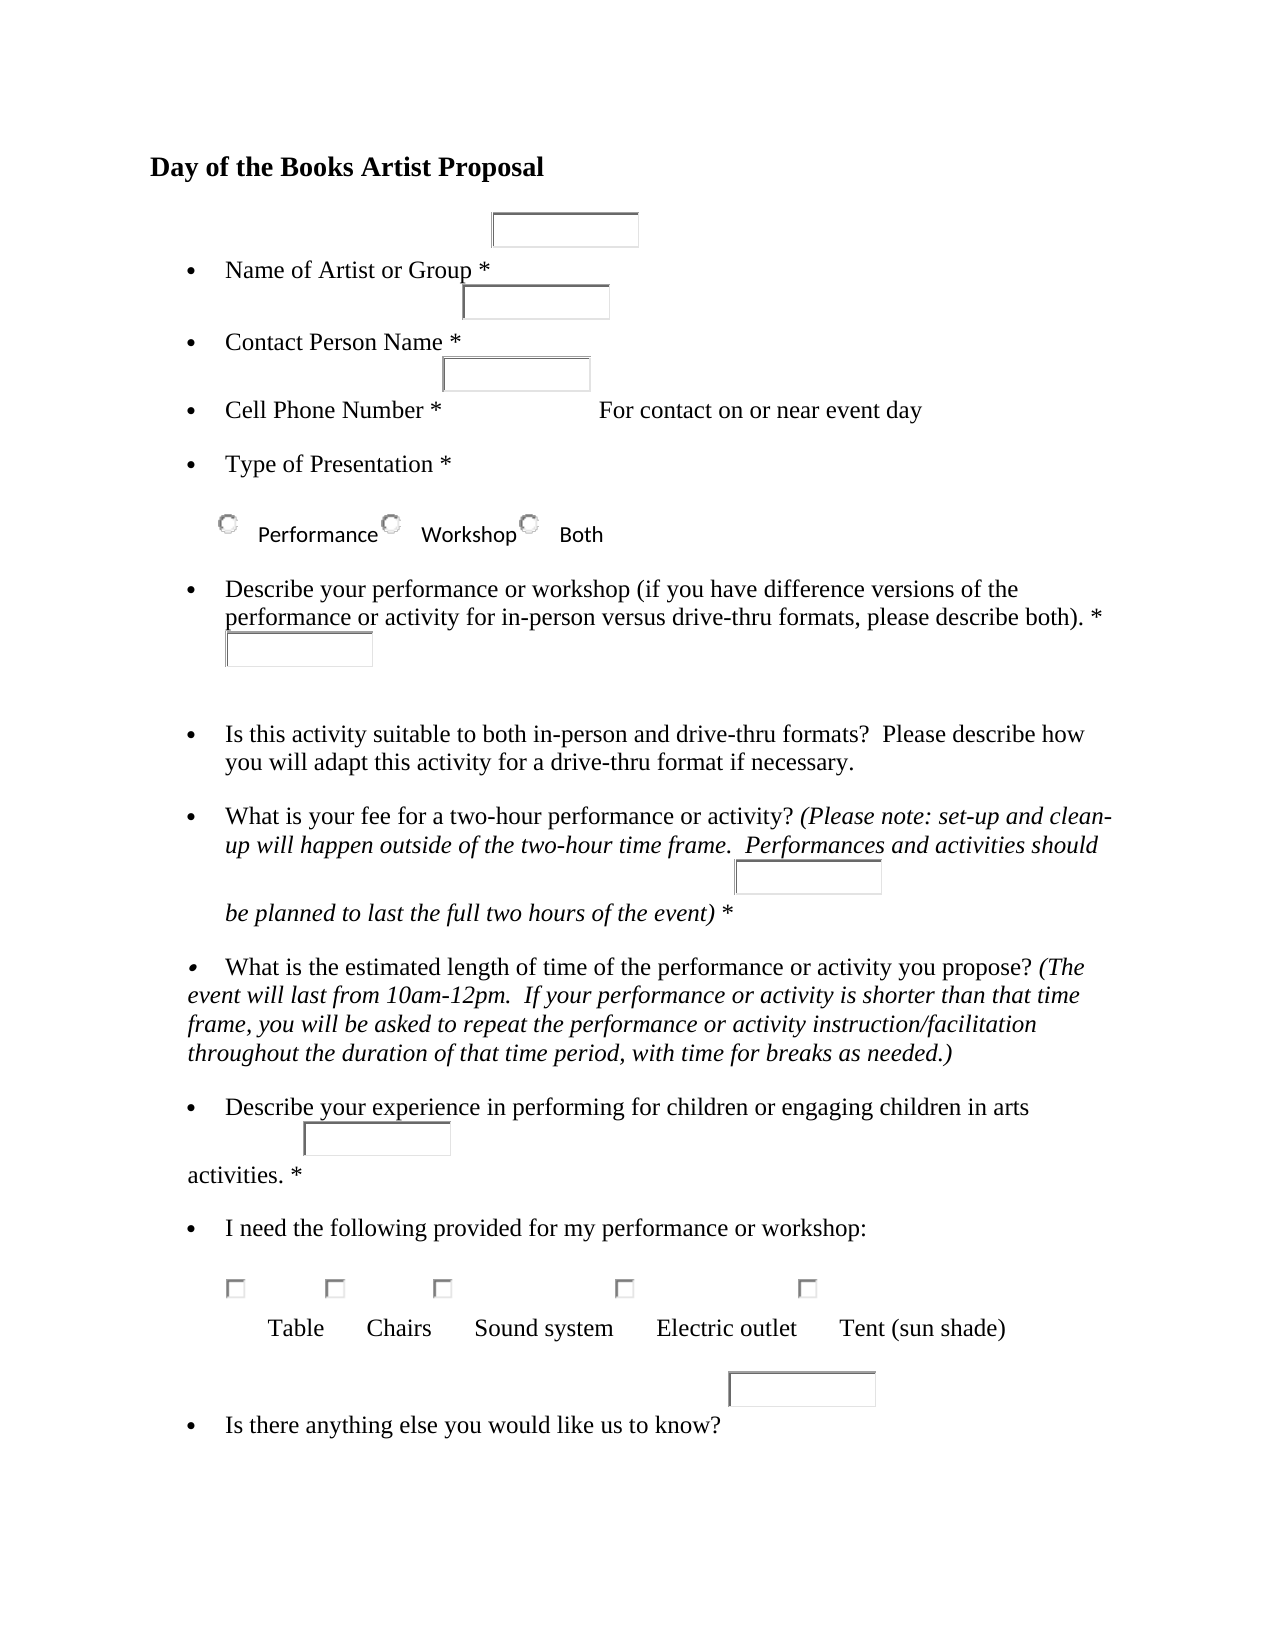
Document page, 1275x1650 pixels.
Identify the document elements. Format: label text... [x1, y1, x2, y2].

text TableChairsSound systemElectric outletTent (sun shade) [225, 1271, 1125, 1342]
list Is there anything else you would like us to know? [187, 1371, 1125, 1439]
list Describe your performance or workshop (if you have difference versions of the performance or activity for in-person versus drive-thru formats, please describe both). * [187, 574, 1125, 694]
list What is the estimated length of time of the performance or activity you propose? (The event will last from 10am-12pm. If your performance or activity is shorter than that time frame, you will be asked to repeat the performance or activity instruction/facilitation throughout the duration of that time period, with time for breaks as needed.) [187, 952, 1125, 1067]
list What is your fee for a two-hour performance or activity? (Please note: set-up and clean-up will happen outside of the two-hour time frame. Performances and activities should be planned to last the full two hours of the event) * [187, 801, 1125, 927]
list Type of Presentation * [187, 449, 1125, 478]
text PerformanceWorkshopBoth [216, 507, 1125, 549]
list Is this activity suitable to both in-person and drive-thru formats? Please describe how you will adapt this activity for a drive-thru format if necessary. [187, 719, 1125, 776]
list Contact Person Name * [187, 284, 1125, 356]
list Describe your experience in performing for children or engaging children in arts activities. * [187, 1092, 1125, 1188]
list Name of Artist or Group * [187, 212, 1125, 284]
list Cell Phone Number * For contact on or near event day [187, 356, 1125, 424]
text Day of the Books Artist Proposal [150, 150, 1125, 182]
list I need the following provided for my performance or workshop: [187, 1213, 1125, 1242]
